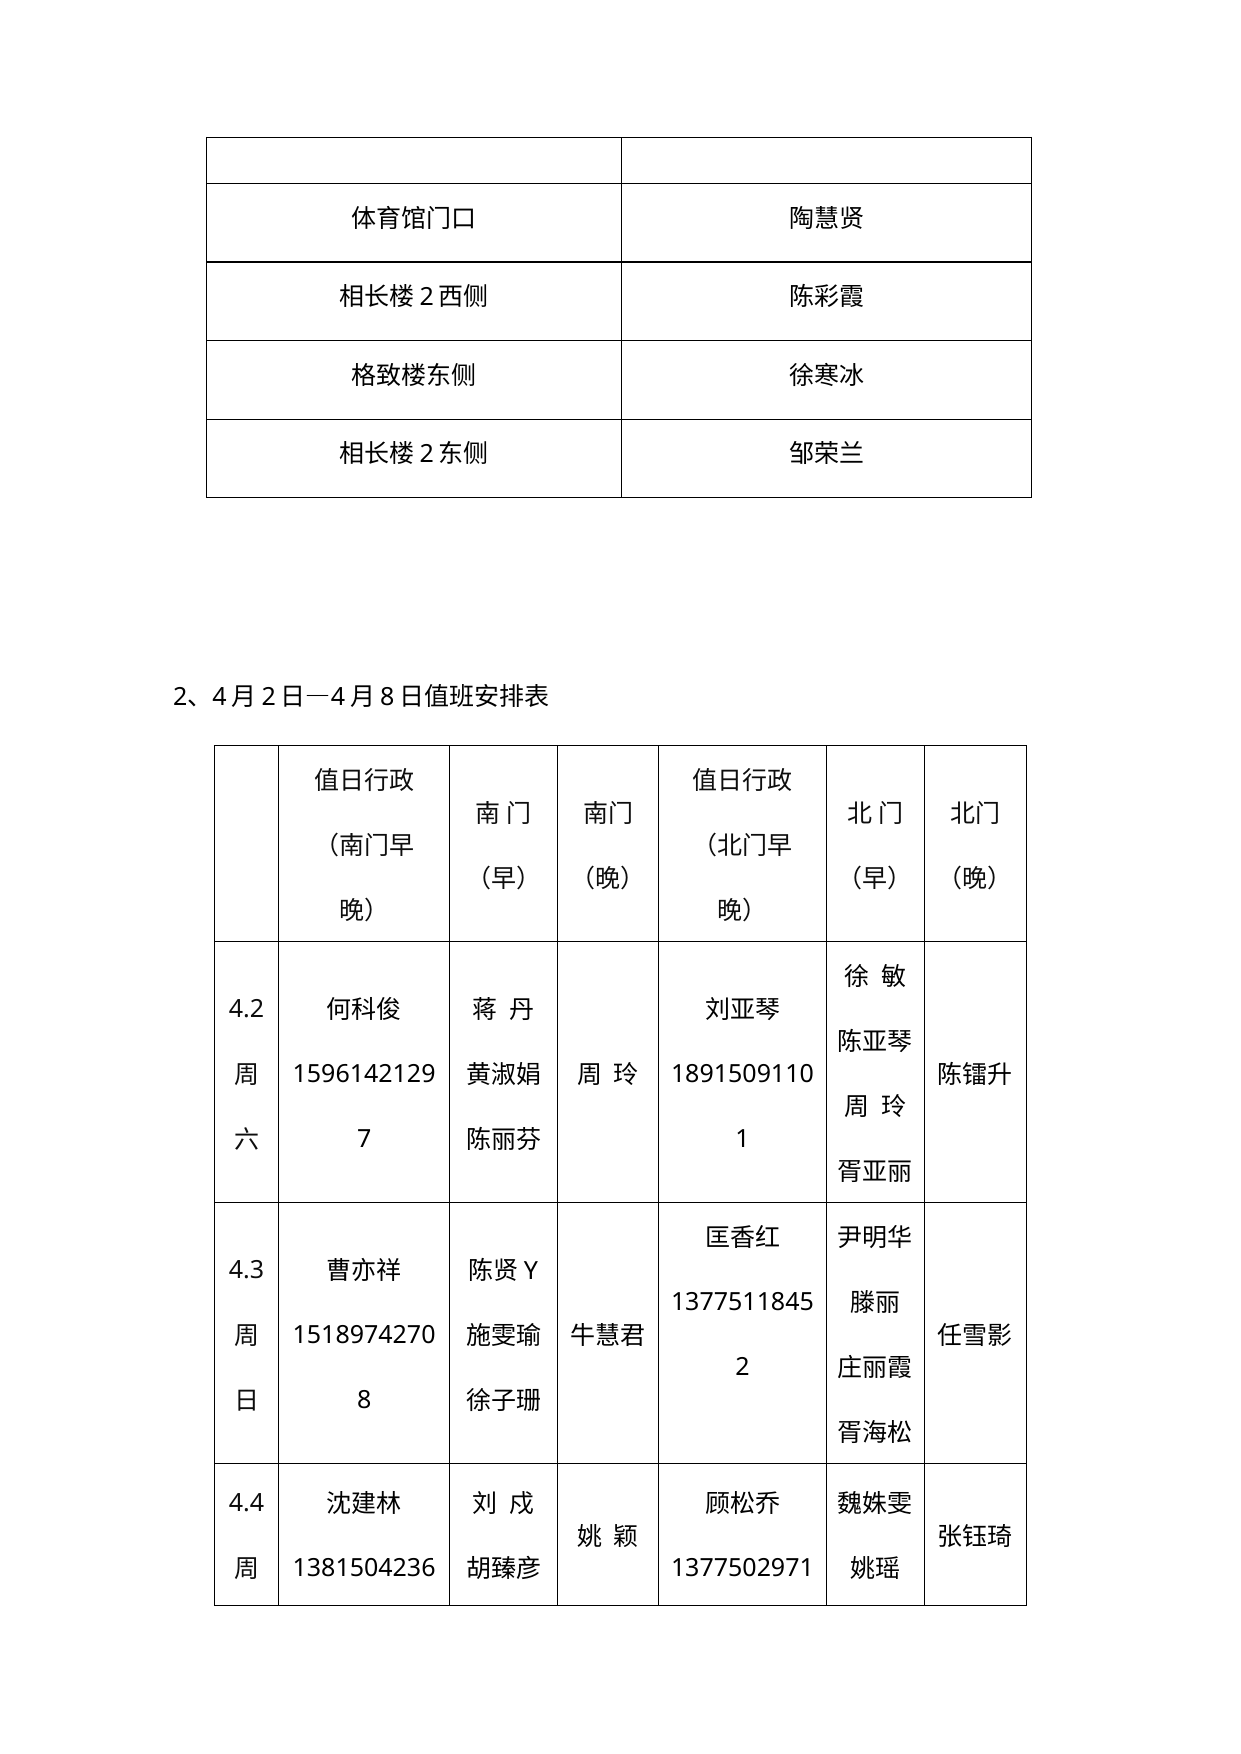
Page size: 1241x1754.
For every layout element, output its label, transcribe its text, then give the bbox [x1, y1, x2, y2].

table_cell 姚 颖 [558, 1464, 658, 1605]
table_cell 匡香红 13775118452 [659, 1203, 826, 1463]
table_cell 陈镭升 [925, 942, 1026, 1202]
text 2、4月2日—4月8日值班安排表 [123, 662, 1117, 727]
table_cell 魏姝雯 姚瑶 陈梦麟 倪志凤 [827, 1464, 924, 1605]
table_header 南 门 （早） [450, 746, 557, 941]
table_cell 徐 敏 陈亚琴 周 玲 胥亚丽 [827, 942, 924, 1202]
table_cell 任雪影 [925, 1203, 1026, 1463]
table_header 南门 （晚） [558, 746, 658, 941]
table_header [215, 746, 278, 941]
table_cell 牛慧君 [558, 1203, 658, 1463]
table_cell 周 玲 [558, 942, 658, 1202]
table_cell 邹荣兰 [622, 420, 1031, 497]
table_cell 相长楼2东侧 [207, 420, 621, 497]
table_cell 陶慧贤 [622, 184, 1031, 261]
table_cell 4.2周六 [215, 942, 278, 1202]
table_cell 格致楼东侧 [207, 341, 621, 418]
table_cell 何科俊 15961421297 [279, 942, 449, 1202]
table_cell 体育馆门口 [207, 184, 621, 261]
table_cell 4.4周一 [215, 1464, 278, 1605]
table_header 值日老师 [622, 138, 1031, 183]
table_cell 曹亦祥 15189742708 [279, 1203, 449, 1463]
table_cell 4.3周日 [215, 1203, 278, 1463]
table_cell 刘 戍 胡臻彦 霍介花 [450, 1464, 557, 1605]
table_cell 刘亚琴18915091101 [659, 942, 826, 1202]
table_header 地点 [207, 138, 621, 183]
table_header 北 门 （早） [827, 746, 924, 941]
table_cell 陈贤Y 施雯瑜 徐子珊 [450, 1203, 557, 1463]
table_header 北门 （晚） [925, 746, 1026, 941]
table_cell 陈彩霞 [622, 263, 1031, 340]
table_cell 尹明华 滕丽 庄丽霞 胥海松 [827, 1203, 924, 1463]
table_cell 相长楼2西侧 [207, 263, 621, 340]
table_cell 沈建林 13815042367 [279, 1464, 449, 1605]
table_header 值日行政 （北门早晚） [659, 746, 826, 941]
table_cell 徐寒冰 [622, 341, 1031, 418]
table_header 值日行政 （南门早晚） [279, 746, 449, 941]
table_cell 顾松乔 13775029718 [659, 1464, 826, 1605]
table_cell 蒋 丹 黄淑娟 陈丽芬 [450, 942, 557, 1202]
table_cell 张钰琦 [925, 1464, 1026, 1605]
